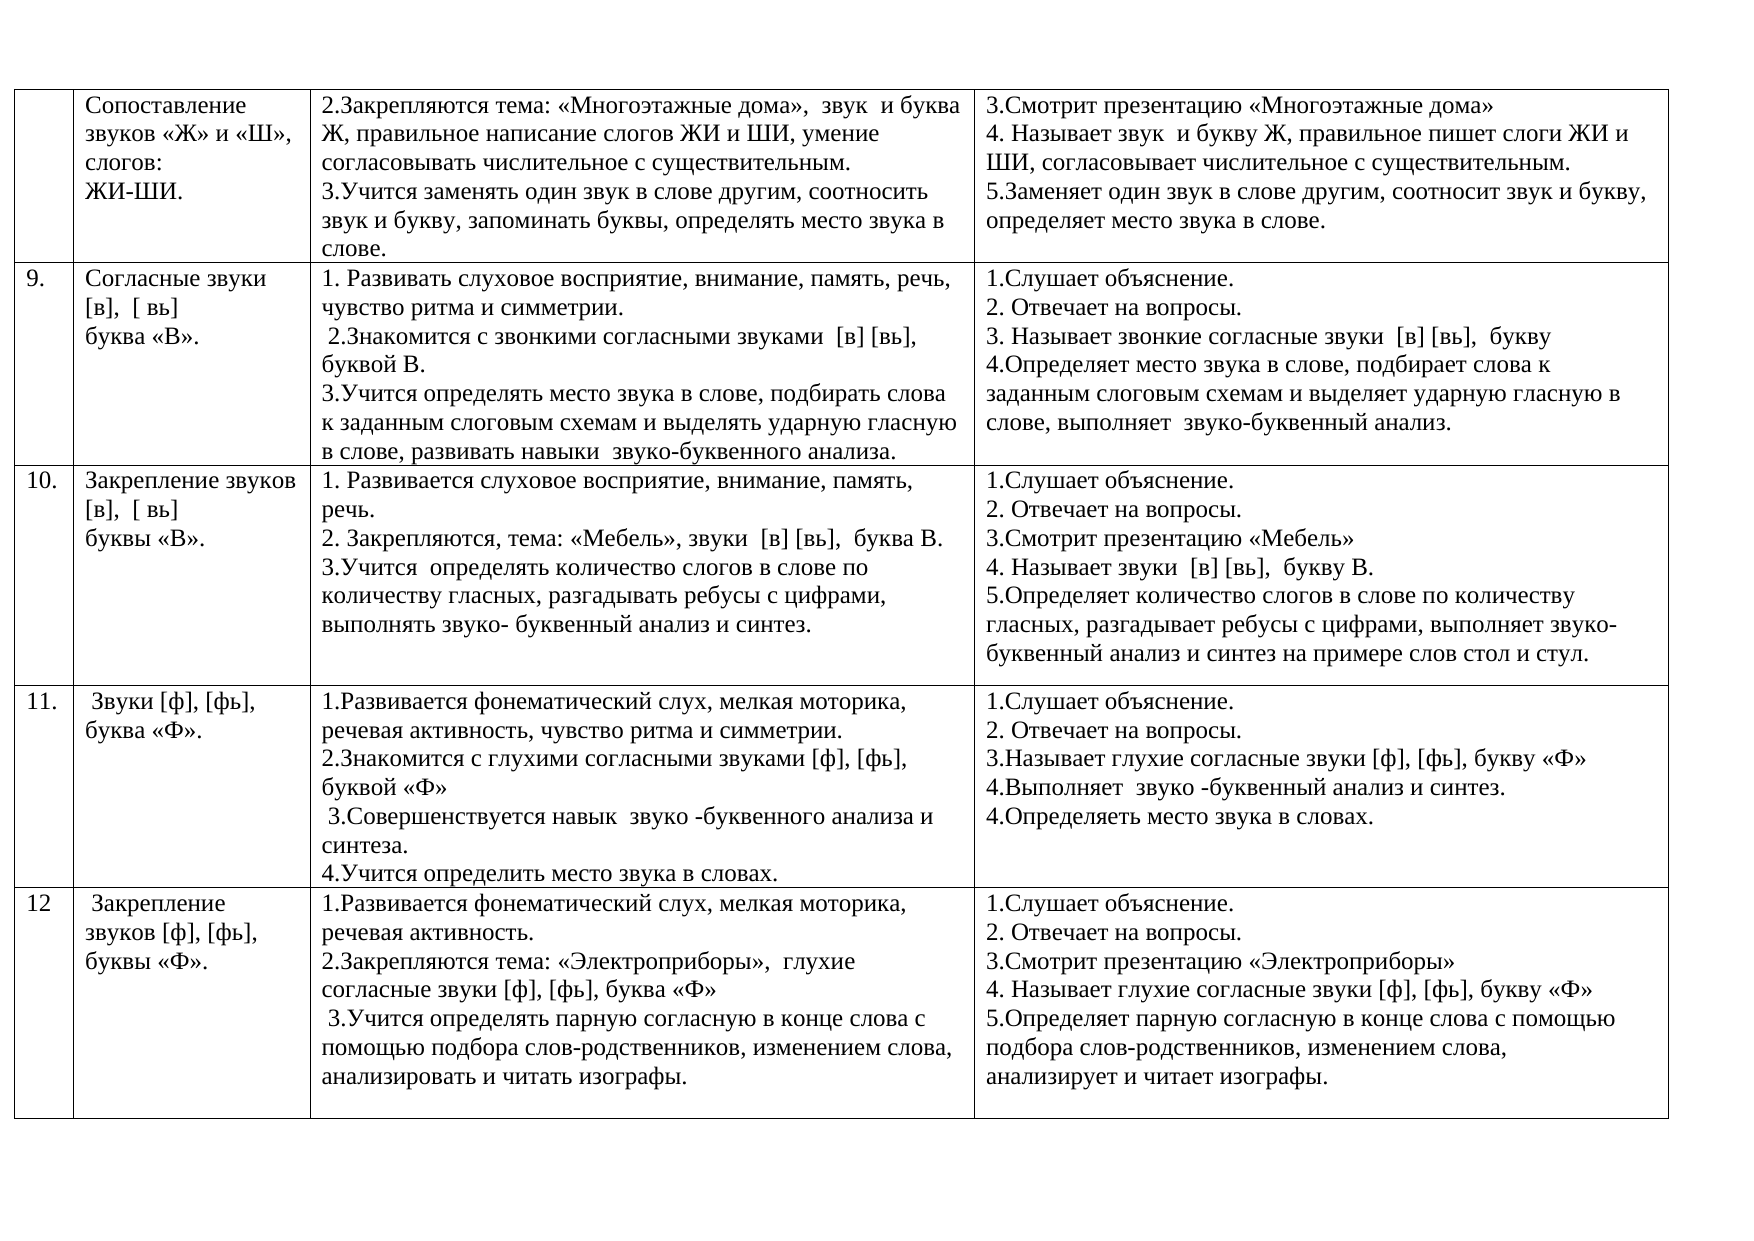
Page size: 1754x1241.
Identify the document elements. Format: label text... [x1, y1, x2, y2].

table_cell 11. [15, 686, 73, 887]
table_cell 1.Развивается фонематический слух, мелкая моторика, речевая активность, чувство ритма и симметрии. 2.Знакомится с глухими согласными звуками [ф], [фь], буквой «Ф» 3.Совершенствуется навык звуко -буквенного анализа и синтеза. 4.Учится определить место звука в словах. [311, 686, 974, 887]
table_cell 10. [15, 466, 73, 685]
table_cell 1.Слушает объяснение. 2. Отвечает на вопросы. 3.Смотрит презентацию «Мебель» 4. Называет звуки [в] [вь], букву В. 5.Определяет количество слогов в слове по количеству гласных, разгадывает ребусы с цифрами, выполняет звуко- буквенный анализ и синтез на примере слов стол и стул. [975, 466, 1668, 685]
table_cell 9. [15, 263, 73, 464]
table_cell 1.Развивается фонематический слух, мелкая моторика, речевая активность. 2.Закрепляются тема: «Электроприборы», глухие согласные звуки [ф], [фь], буква «Ф» 3.Учится определять парную согласную в конце слова с помощью подбора слов-родственников, изменением слова, анализировать и читать изографы. [311, 888, 974, 1118]
table_cell 1. Развивается слуховое восприятие, внимание, память, речь. 2. Закрепляются, тема: «Мебель», звуки [в] [вь], буква В. 3.Учится определять количество слогов в слове по количеству гласных, разгадывать ребусы с цифрами, выполнять звуко- буквенный анализ и синтез. [311, 466, 974, 685]
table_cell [311, 90, 974, 262]
table_cell 12 [15, 888, 73, 1118]
table_cell 1.Слушает объяснение. 2. Отвечает на вопросы. 3. Называет звонкие согласные звуки [в] [вь], букву 4.Определяет место звука в слове, подбирает слова к заданным слоговым схемам и выделяет ударную гласную в слове, выполняет звуко-буквенный анализ. [975, 263, 1668, 464]
table_cell 8. [15, 90, 73, 262]
table_cell 1.Слушает объяснение. 2. Отвечает на вопросы. 3.Смотрит презентацию «Электроприборы» 4. Называет глухие согласные звуки [ф], [фь], букву «Ф» 5.Определяет парную согласную в конце слова с помощью подбора слов-родственников, изменением слова, анализирует и читает изографы. [975, 888, 1668, 1118]
table_cell Закрепление звуков [в], [ вь] буквы «В». [74, 466, 310, 685]
table_cell Звуки [ф], [фь], буква «Ф». [74, 686, 310, 887]
table_cell 1.Слушает объяснение. 2. Отвечает на вопросы. 3.Называет глухие согласные звуки [ф], [фь], букву «Ф» 4.Выполняет звуко -буквенный анализ и синтез. 4.Определяеть место звука в словах. [975, 686, 1668, 887]
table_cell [74, 90, 310, 262]
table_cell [975, 90, 1668, 262]
table_cell Согласные звуки [в], [ вь] буква «В». [74, 263, 310, 464]
table_cell 1. Развивать слуховое восприятие, внимание, память, речь, чувство ритма и симметрии. 2.Знакомится с звонкими согласными звуками [в] [вь], буквой В. 3.Учится определять место звука в слове, подбирать слова к заданным слоговым схемам и выделять ударную гласную в слове, развивать навыки звуко-буквенного анализа. [311, 263, 974, 464]
table_cell Закрепление звуков [ф], [фь], буквы «Ф». [74, 888, 310, 1118]
